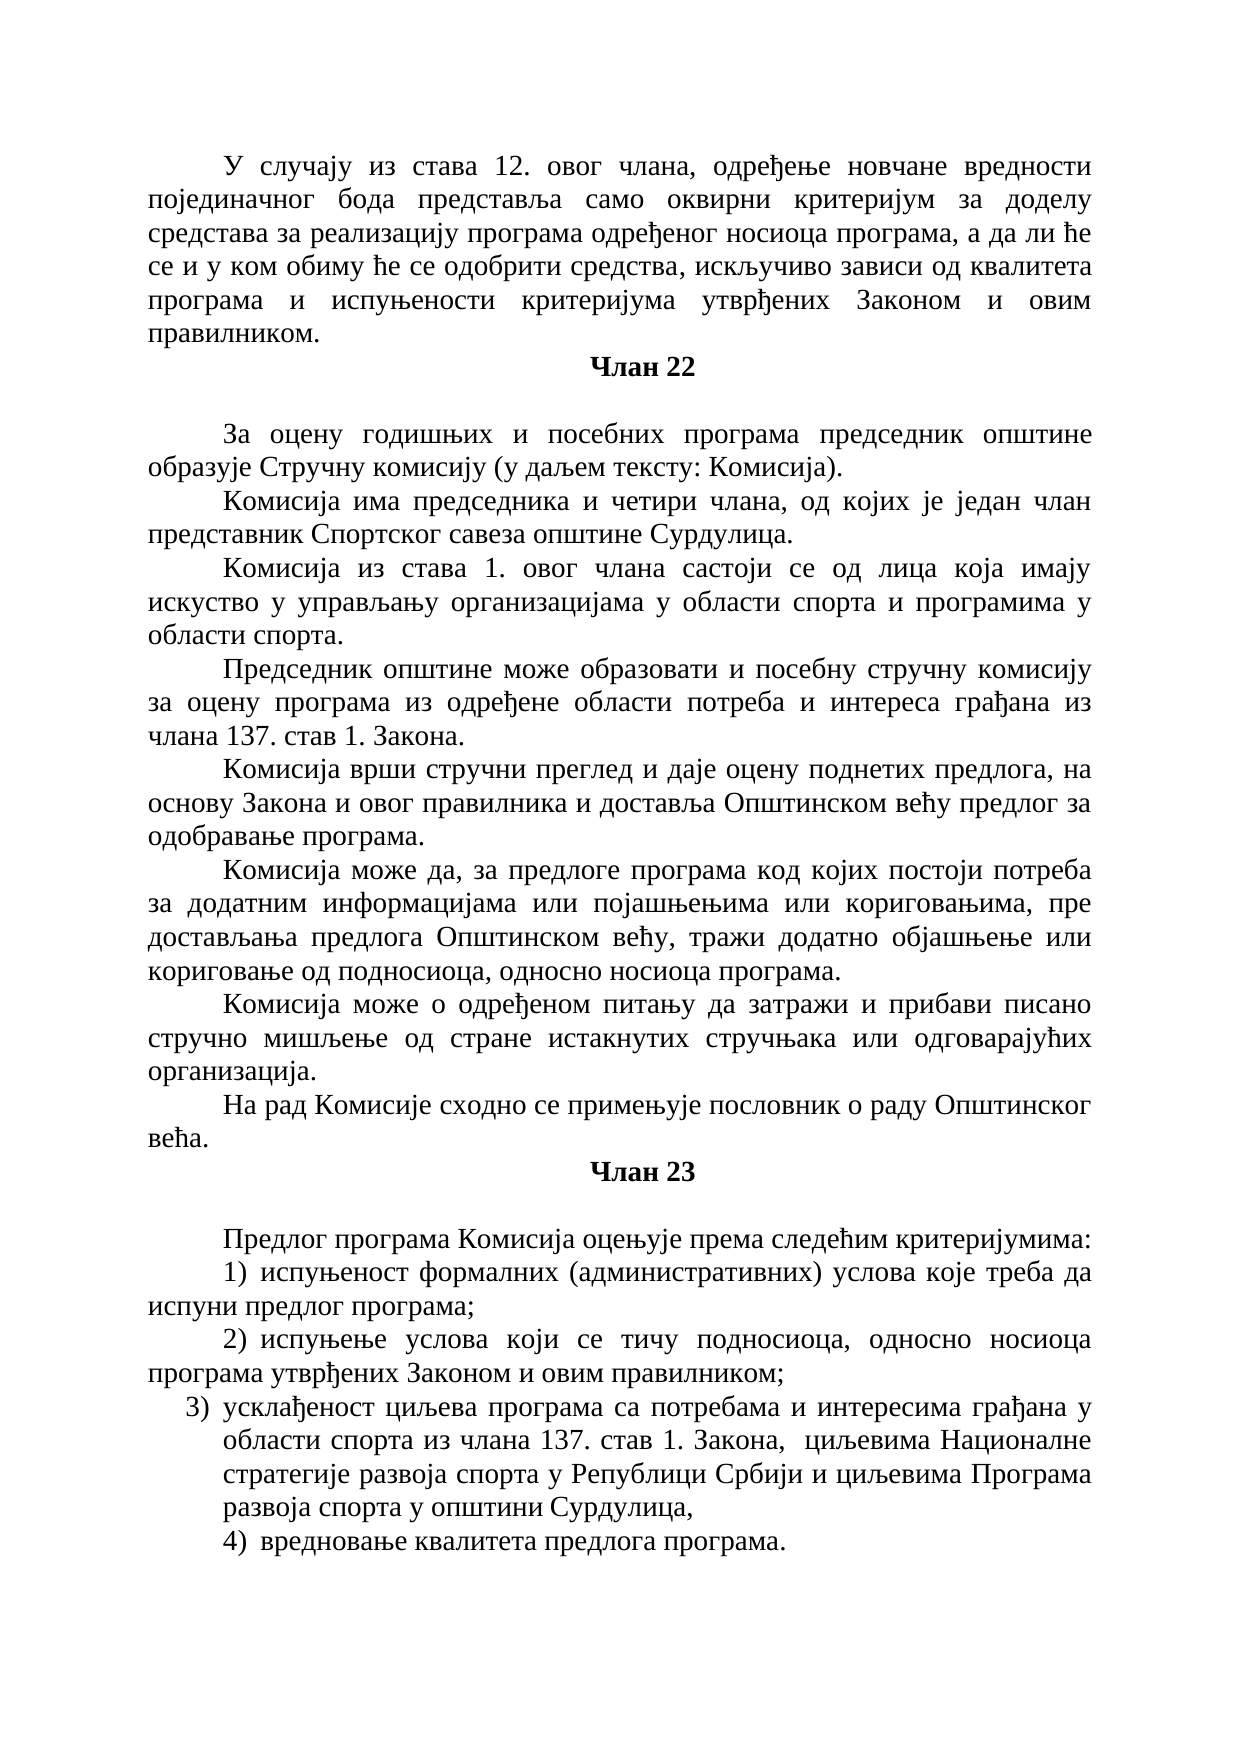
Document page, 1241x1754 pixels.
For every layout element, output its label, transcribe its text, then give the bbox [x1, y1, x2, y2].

text Предлог програма Комисија оцењује према следећим критеријумима: [148, 1221, 1093, 1254]
text Председник општине може образовати и посебну стручну комисију за оцену програма из одређене области потреба и интереса грађана из члана 137. став 1. Закона. [148, 651, 1093, 751]
list вредновање квалитета предлога програма. [148, 1523, 1093, 1556]
list усклађеност циљева програма са потребама и интересима грађана у области спорта из члана 137. став 1. Закона, циљевима Националне стратегије развоја спорта у Републици Србији и циљевима Програма развоја спорта у општини Сурдулица, [185, 1389, 1093, 1523]
text Комисија има председника и четири члана, од којих је један члан представник Спортског савеза општине Сурдулица. [148, 483, 1093, 550]
text У случају из става 12. овог члана, одређење новчане вредности појединачног бода представља само оквирни критеријум за доделу средстава за реализацију програма одређеног носиоца програма, а да ли ће се и у ком обиму ће се одобрити средства, искључиво зависи од квалитета програма и испуњености критеријума утврђених Законом и овим правилником. [148, 148, 1093, 349]
text Комисија може да, за предлоге програма код којих постоји потреба за додатним информацијама или појашњењима или кориговањима, пре достављања предлога Општинском већу, тражи додатно објашњење или кориговање од подносиоца, односно носиоца програма. [148, 852, 1093, 986]
text Члан [103, 349, 1182, 382]
text Комисија може о одређеном питању да затражи и прибави писано стручно мишљење од стране истакнутих стручњака или одговарајућих организација. [148, 986, 1093, 1087]
text Члан [103, 1154, 1182, 1187]
text Комисија врши стручни преглед и даје оцену поднетих предлога, на основу Закона и овог правилника и доставља Општинском већу предлог за одобравање програма. [148, 751, 1093, 852]
text На рад Комисије сходно се примењује пословник о раду Општинског већа. [148, 1087, 1093, 1154]
list испуњеност формалних (административних) услова које треба да испуни предлог програма; [148, 1254, 1093, 1322]
text Комисија из става 1. овог члана састоји се од лица која имају искуство у управљању организацијама у области спорта и програмима у области спорта. [148, 550, 1093, 651]
list испуњење услова који се тичу подносиоца, односно носиоца програма утврђених Законом и овим правилником; [148, 1322, 1093, 1389]
text За оцену годишњих и посебних програма председник општине образује Стручну комисију (у даљем тексту: Комисија). [148, 416, 1093, 483]
